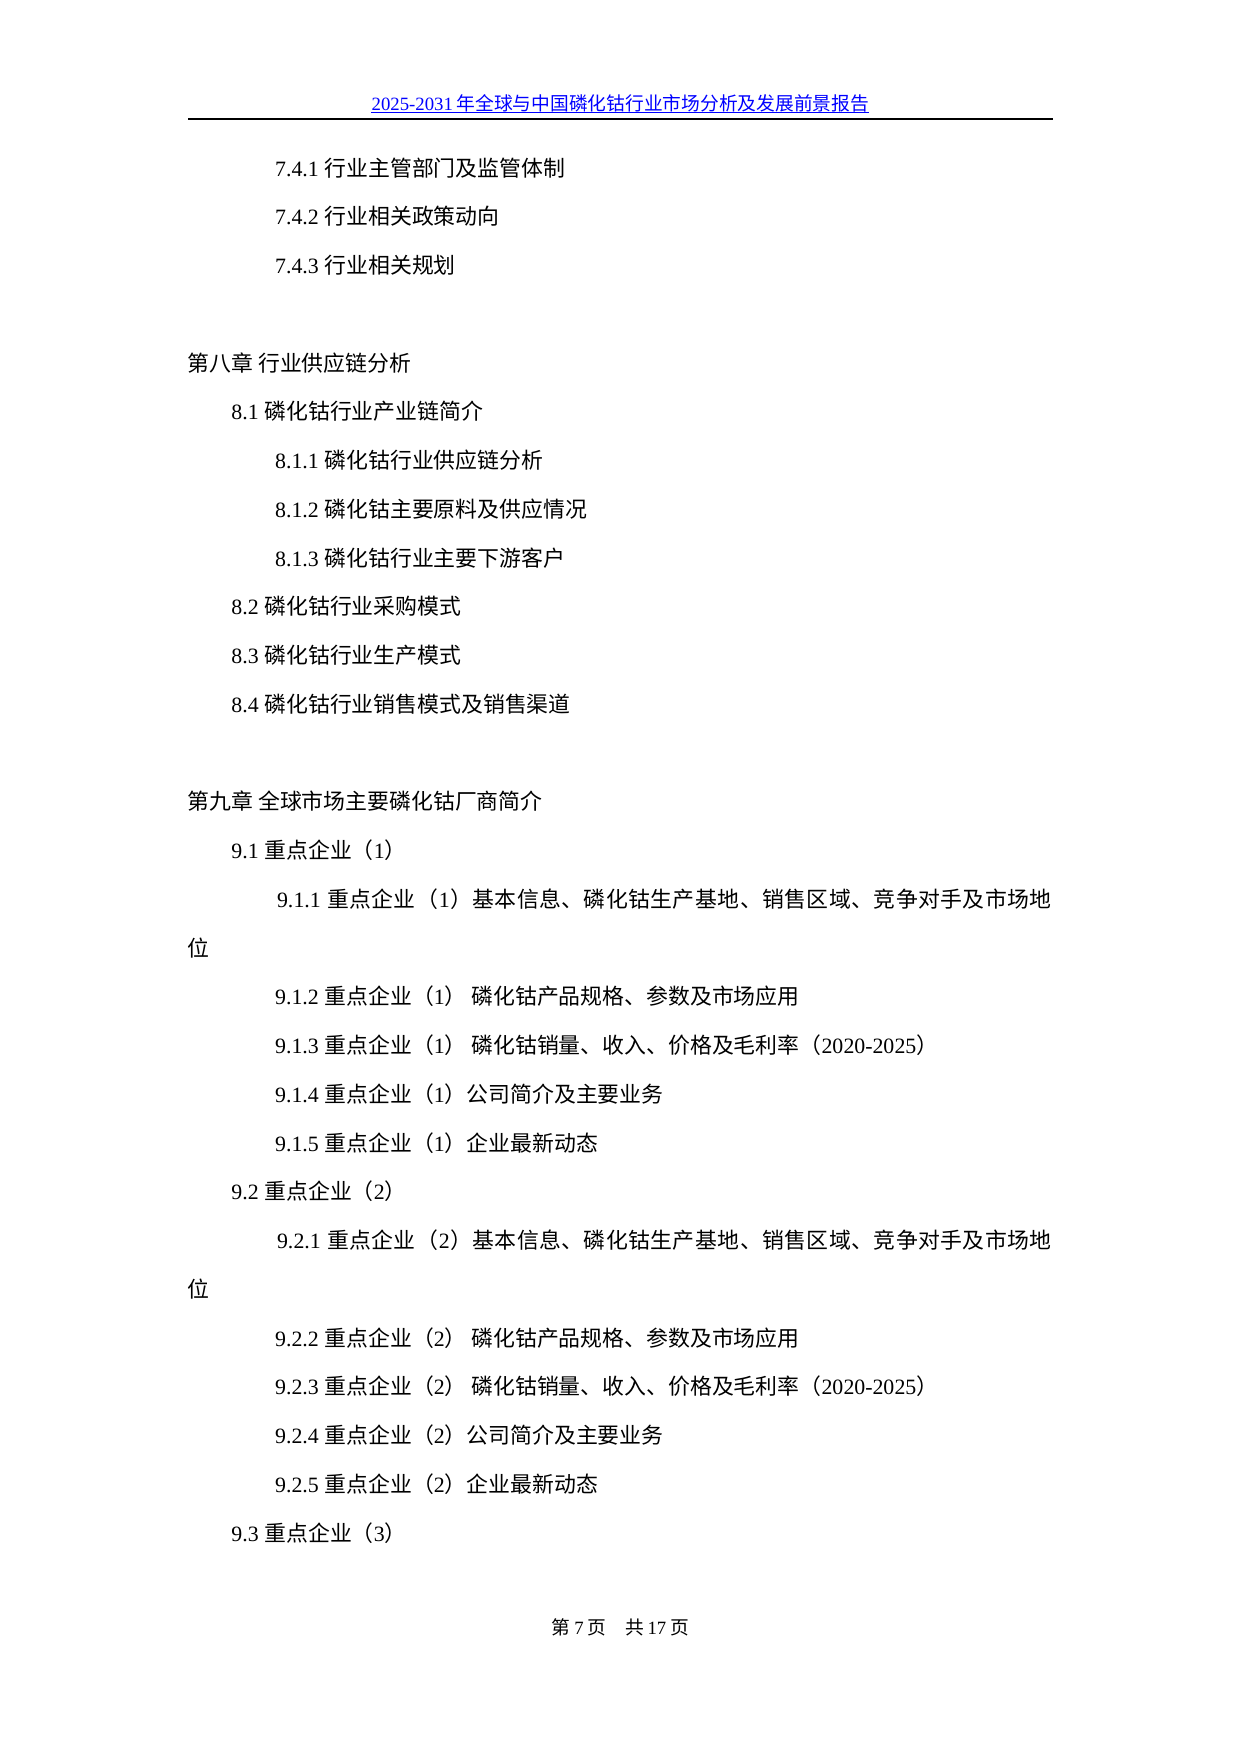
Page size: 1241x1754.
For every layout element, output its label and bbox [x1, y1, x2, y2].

text [187, 150, 1053, 1548]
